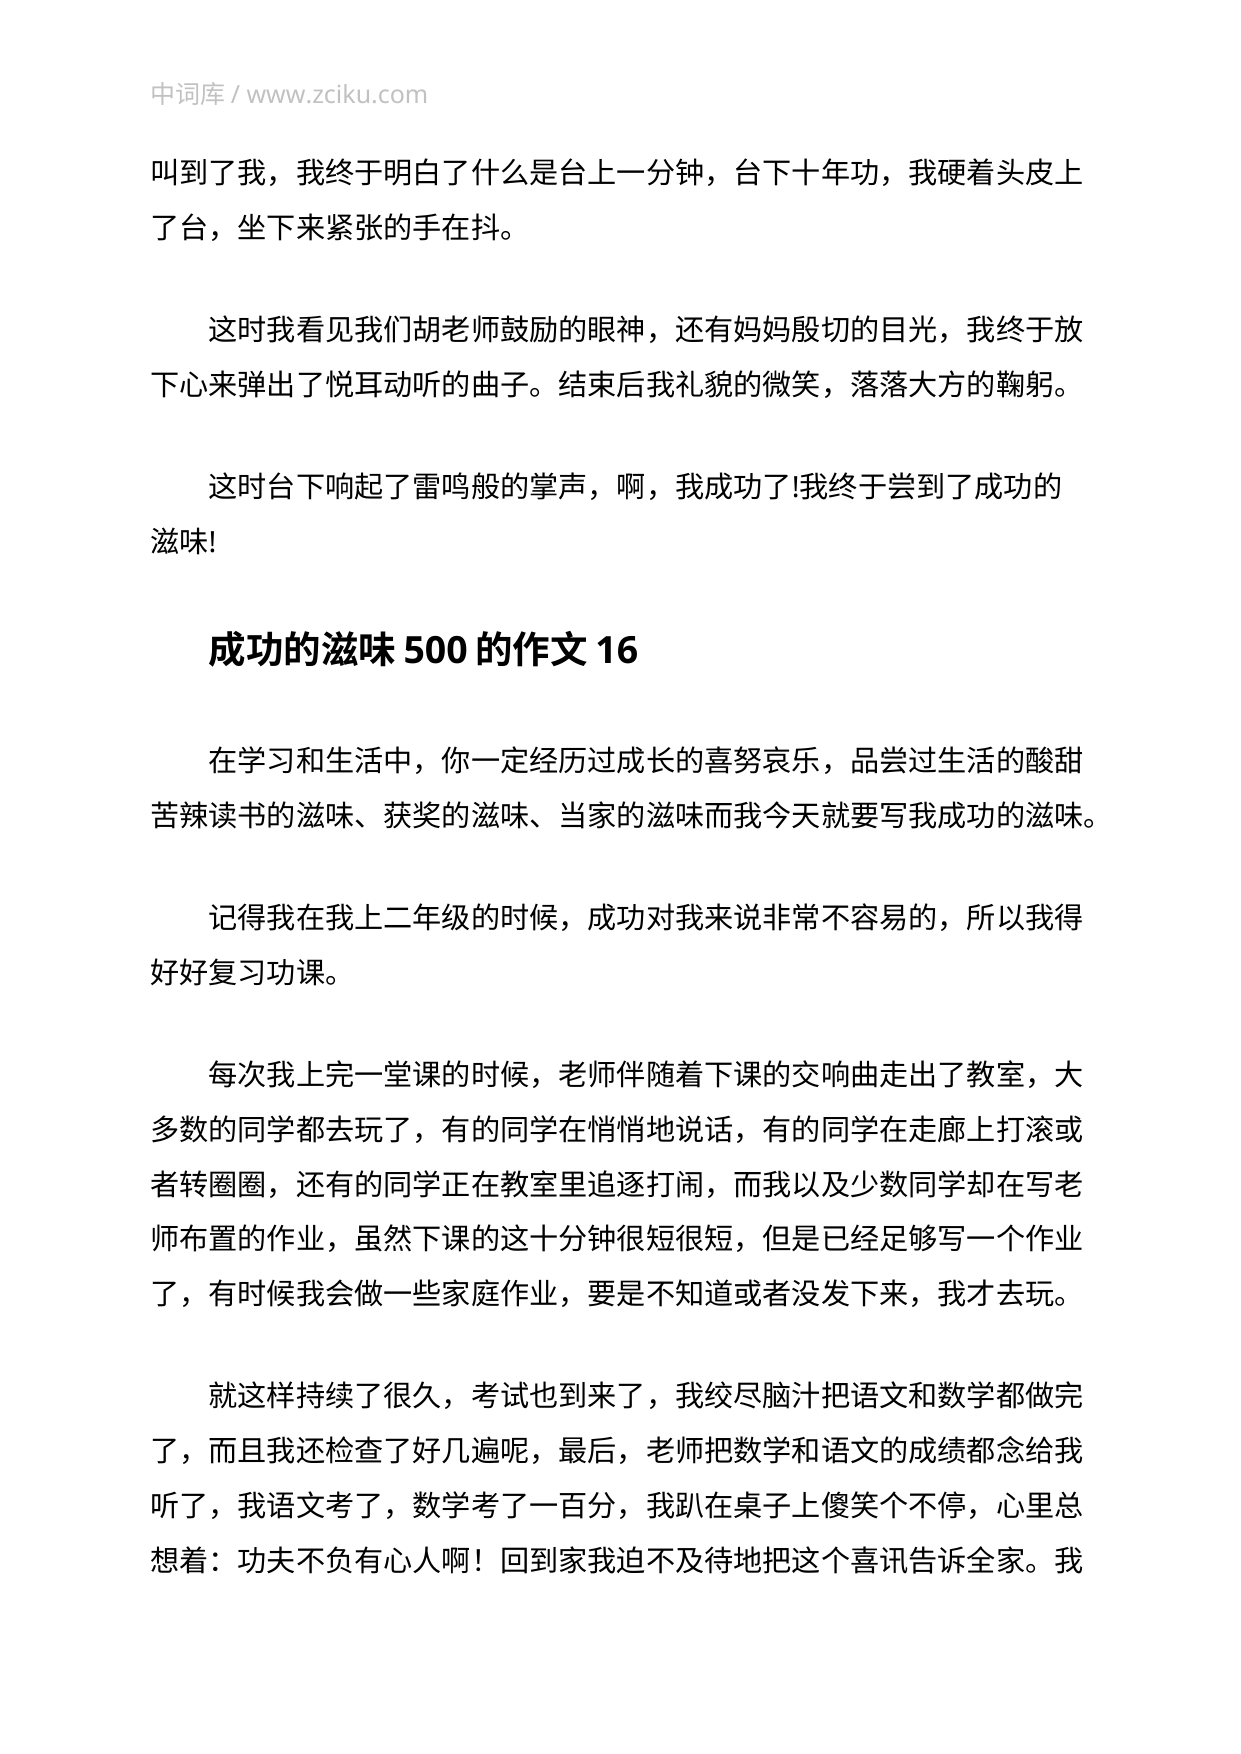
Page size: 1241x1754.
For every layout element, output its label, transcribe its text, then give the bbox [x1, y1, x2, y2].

text 在学习和生活中，你一定经历过成长的喜努哀乐，品尝过生活的酸甜苦辣读书的滋味、获奖的滋味、当家的滋味而我今天就要写我成功的滋味。 [150, 738, 1090, 835]
text 这时我看见我们胡老师鼓励的眼神，还有妈妈殷切的目光，我终于放下心来弹出了悦耳动听的曲子。结束后我礼貌的微笑，落落大方的鞠躬。 [150, 307, 1090, 404]
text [150, 150, 1090, 247]
text 记得我在我上二年级的时候，成功对我来说非常不容易的，所以我得好好复习功课。 [150, 894, 1090, 992]
text 成功的滋味500的作文16 [150, 620, 1090, 675]
text 这时台下响起了雷鸣般的掌声，啊，我成功了!我终于尝到了成功的滋味! [150, 463, 1090, 561]
text 每次我上完一堂课的时候，老师伴随着下课的交响曲走出了教室，大多数的同学都去玩了，有的同学在悄悄地说话，有的同学在走廊上打滚或者转圈圈，还有的同学正在教室里追逐打闹，而我以及少数同学却在写老师布置的作业，虽然下课的这十分钟很短很短，但是已经足够写一个作业了，有时候我会做一些家庭作业，要是不知道或者没发下来，我才去玩。 [150, 1051, 1090, 1313]
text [150, 1373, 1090, 1579]
